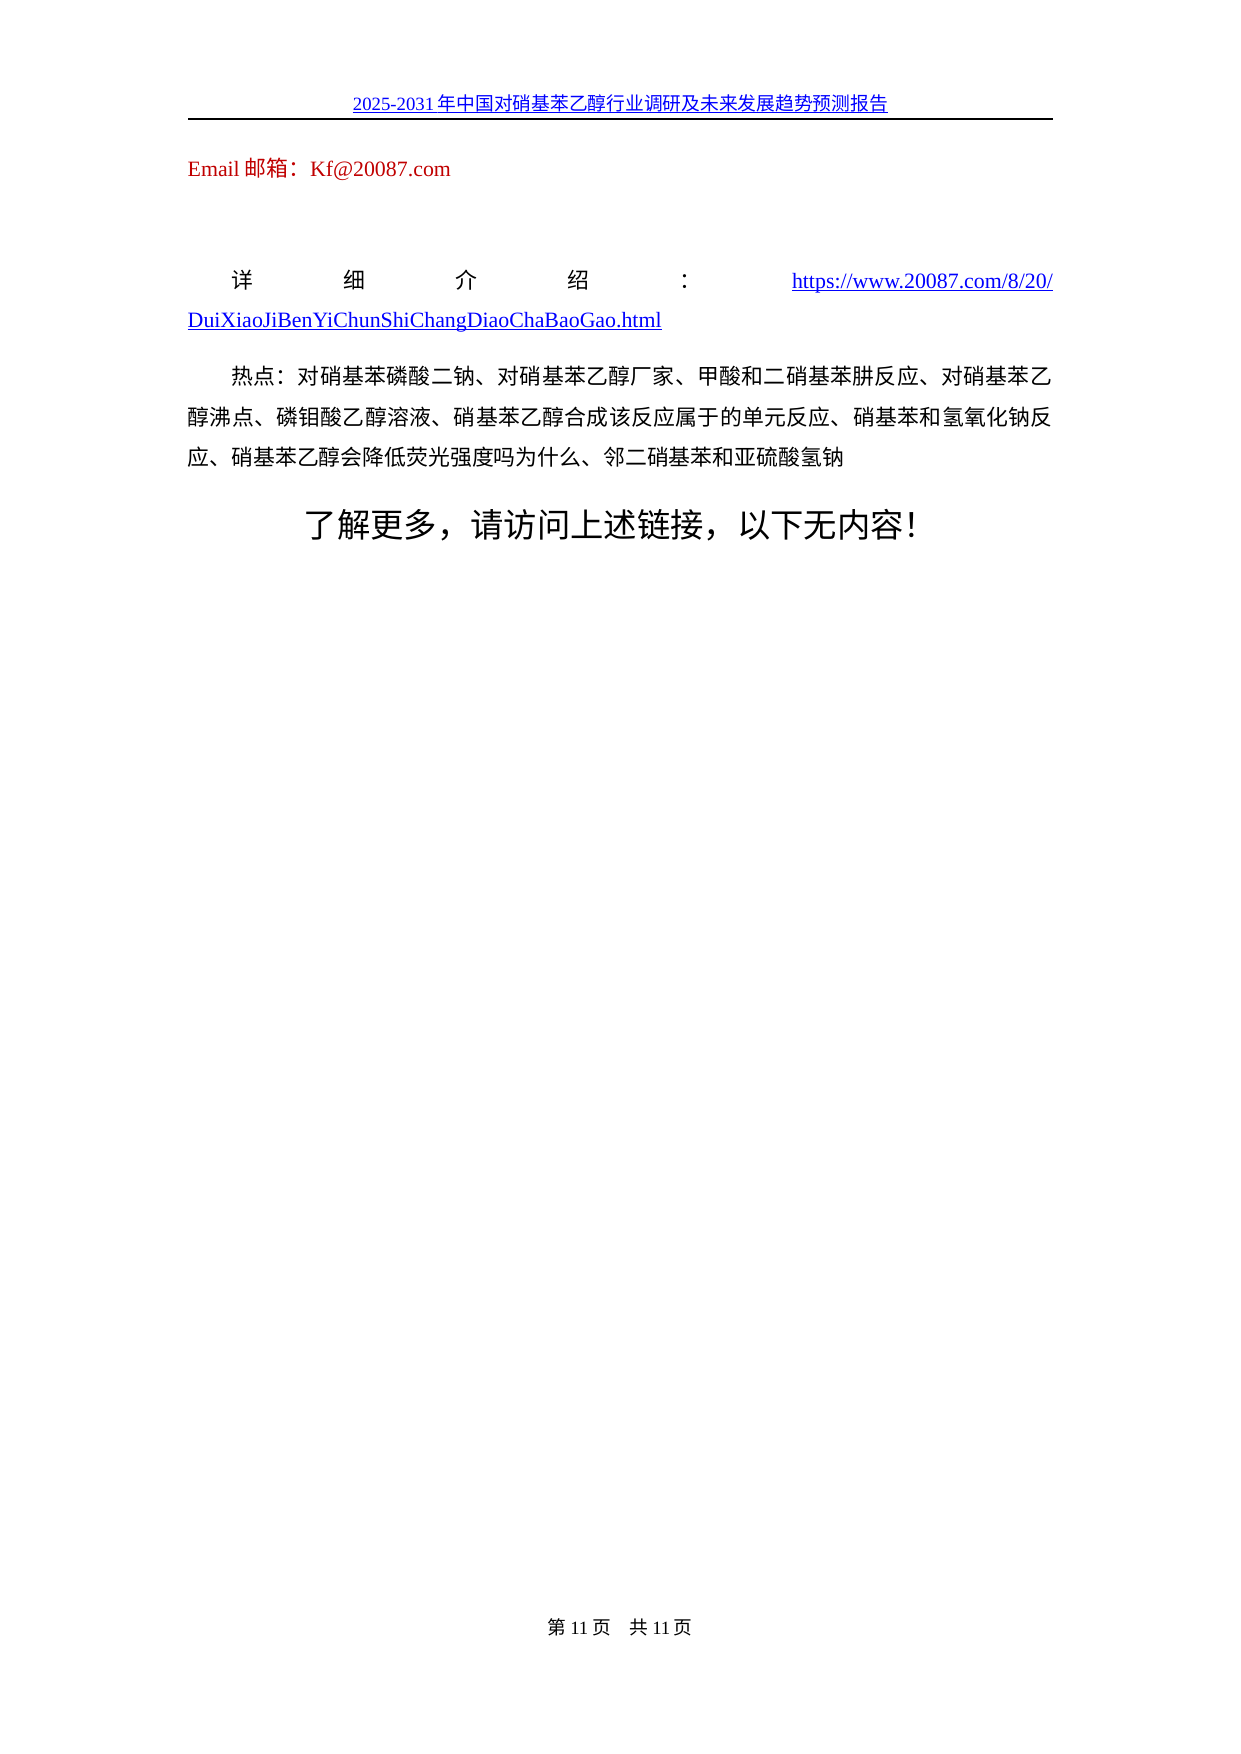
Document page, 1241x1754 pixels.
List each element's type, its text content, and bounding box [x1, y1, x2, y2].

text 热点：对硝基苯磷酸二钠、对硝基苯乙醇厂家、甲酸和二硝基苯肼反应、对硝基苯乙醇沸点、磷钼酸乙醇溶液、硝基苯乙醇合成该反应属于的单元反应、硝基苯和氢氧化钠反应、硝基苯乙醇会降低荧光强度吗为什么、邻二硝基苯和亚硫酸氢钠 [187, 359, 1053, 472]
title 了解更多，请访问上述链接，以下无内容！ [187, 490, 1053, 555]
text Email邮箱：Kf@20087.com [187, 150, 1053, 183]
text 详细介绍：https://www.20087.com/8/20/DuiXiaoJiBenYiChunShiChangDiaoChaBaoGao.html [187, 263, 1053, 336]
